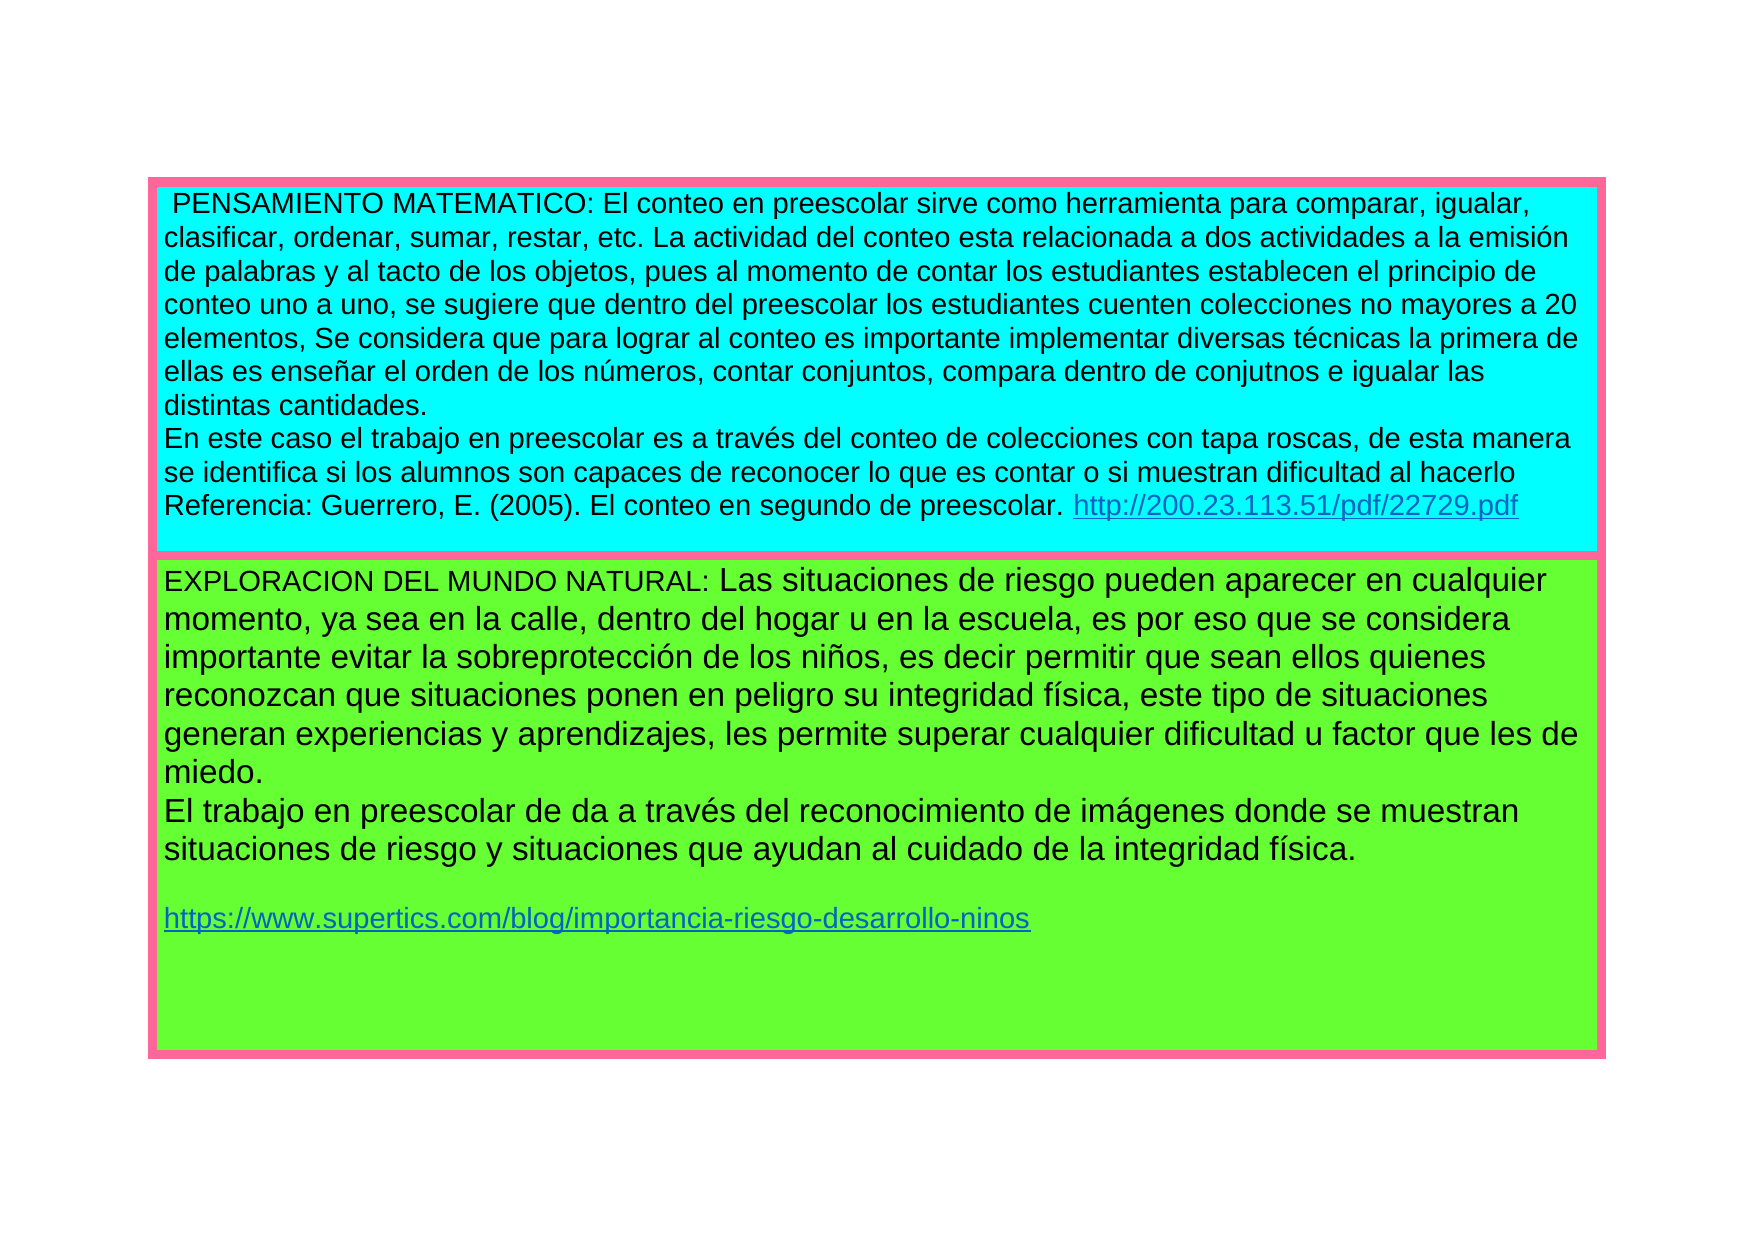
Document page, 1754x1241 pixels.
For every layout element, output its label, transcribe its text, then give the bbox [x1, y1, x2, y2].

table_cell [157, 560, 1597, 1050]
table_cell PENSAMIENTO MATEMATICO: El conteo en preescolar sirve como herramienta para comparar, igualar, clasificar, ordenar, sumar, restar, etc. La actividad del conteo esta relacionada a dos actividades a la emisión de palabras y al tacto de los objetos, pues al momento de contar los estudiantes establecen el principio de conteo uno a uno, se sugiere que dentro del preescolar los estudiantes cuenten colecciones no mayores a 20 elementos, Se considera que para lograr al conteo es importante implementar diversas técnicas la primera de ellas es enseñar el orden de los números, contar conjuntos, compara dentro de conjutnos e igualar las distintas cantidades. En este caso el trabajo en preescolar es a través del conteo de colecciones con tapa roscas, de esta manera se identifica si los alumnos son capaces de reconocer lo que es contar o si muestran dificultad al hacerlo Referencia: Guerrero, E. (2005). El conteo en segundo de preescolar. http://200.23.113.51/pdf/22729.pdf [157, 187, 1597, 551]
